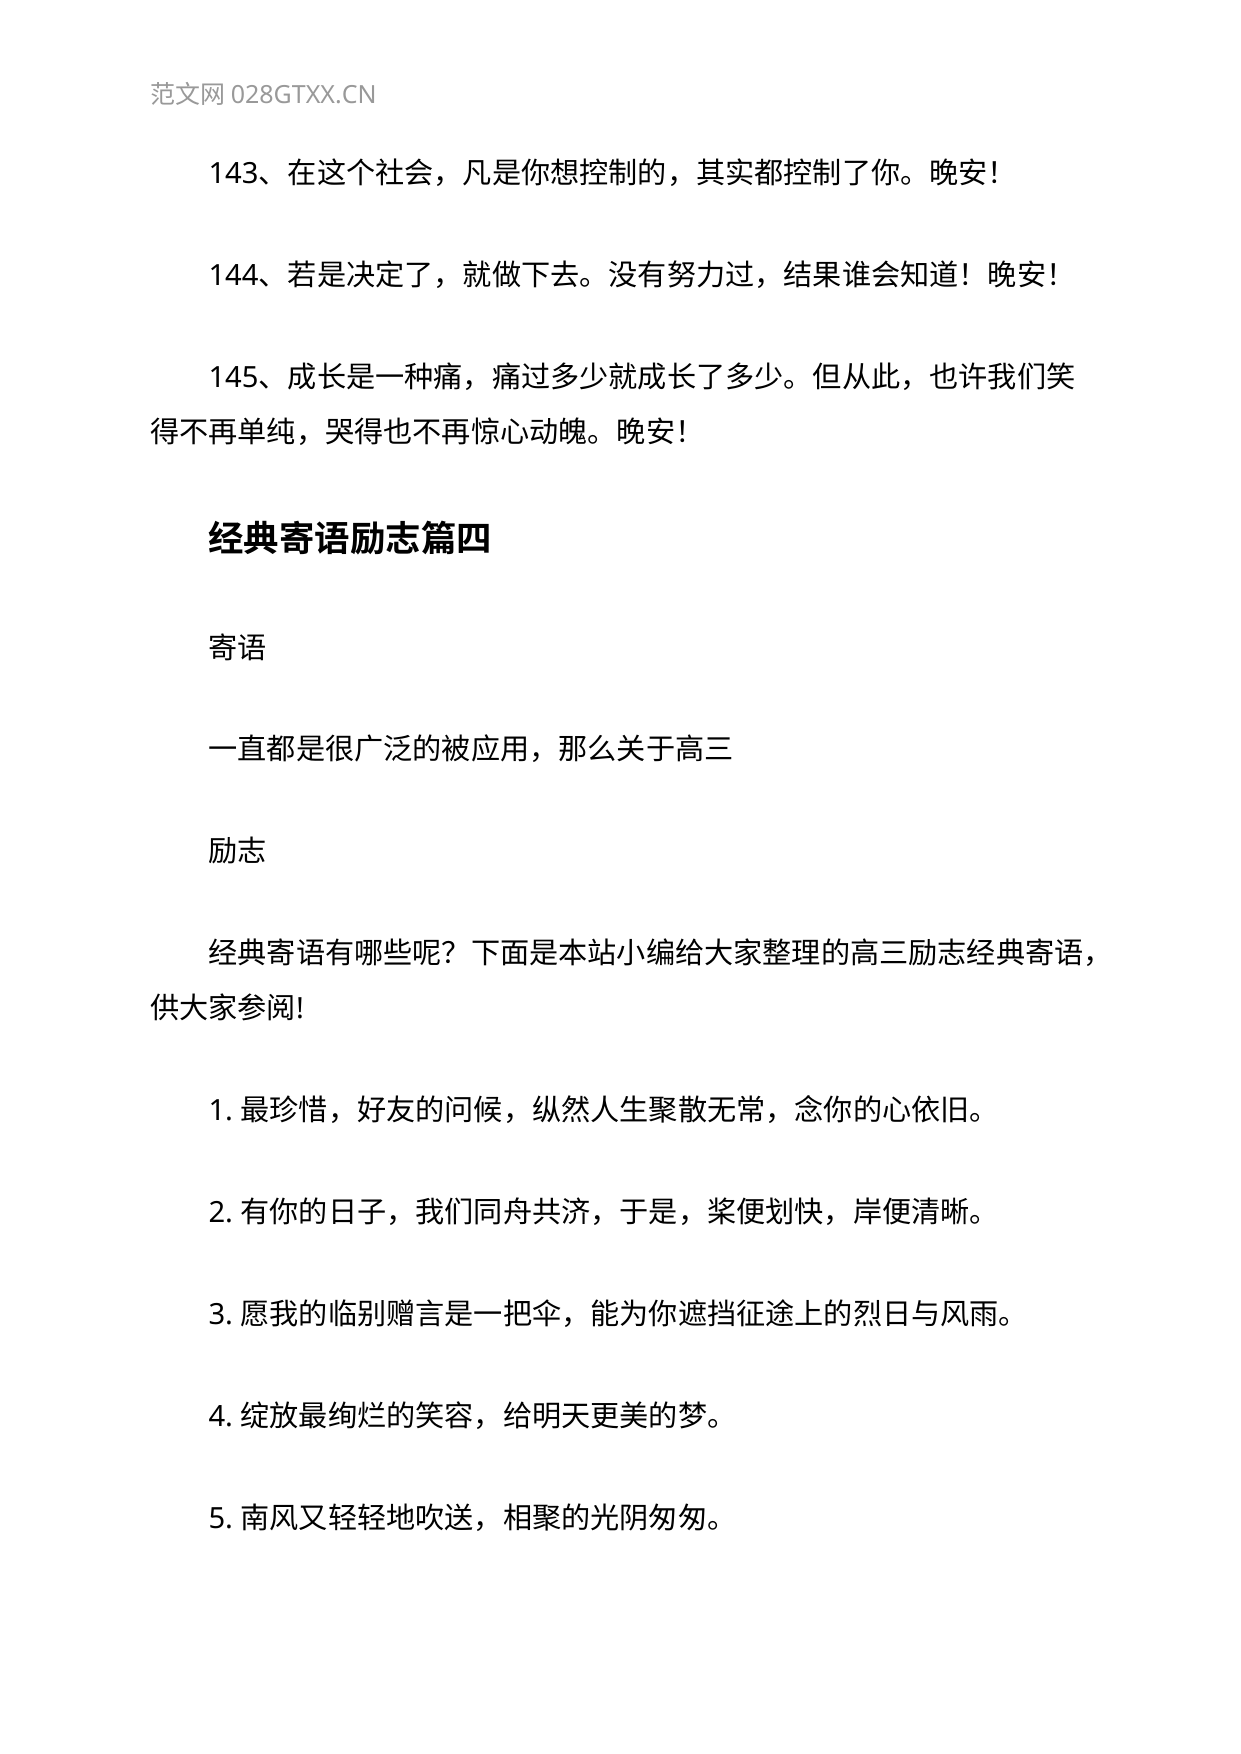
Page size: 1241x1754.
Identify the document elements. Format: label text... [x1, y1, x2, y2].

text 一直都是很广泛的被应用，那么关于高三 [150, 726, 1090, 768]
text 经典寄语有哪些呢？下面是本站小编给大家整理的高三励志经典寄语，供大家参阅! [150, 929, 1090, 1027]
text 4. 绽放最绚烂的笑容，给明天更美的梦。 [150, 1392, 1090, 1435]
text 145、成长是一种痛，痛过多少就成长了多少。但从此，也许我们笑得不再单纯，哭得也不再惊心动魄。晚安！ [150, 354, 1090, 451]
text 3. 愿我的临别赠言是一把伞，能为你遮挡征途上的烈日与风雨。 [150, 1290, 1090, 1333]
text 2. 有你的日子，我们同舟共济，于是，桨便划快，岸便清晰。 [150, 1188, 1090, 1231]
text 寄语 [150, 624, 1090, 666]
text 励志 [150, 828, 1090, 870]
text 143、在这个社会，凡是你想控制的，其实都控制了你。晚安！ [150, 150, 1090, 192]
text 144、若是决定了，就做下去。没有努力过，结果谁会知道！晚安！ [150, 252, 1090, 294]
text 1. 最珍惜，好友的问候，纵然人生聚散无常，念你的心依旧。 [150, 1086, 1090, 1129]
text 经典寄语励志篇四 [150, 511, 1090, 562]
text 5. 南风又轻轻地吹送，相聚的光阴匆匆。 [150, 1494, 1090, 1537]
